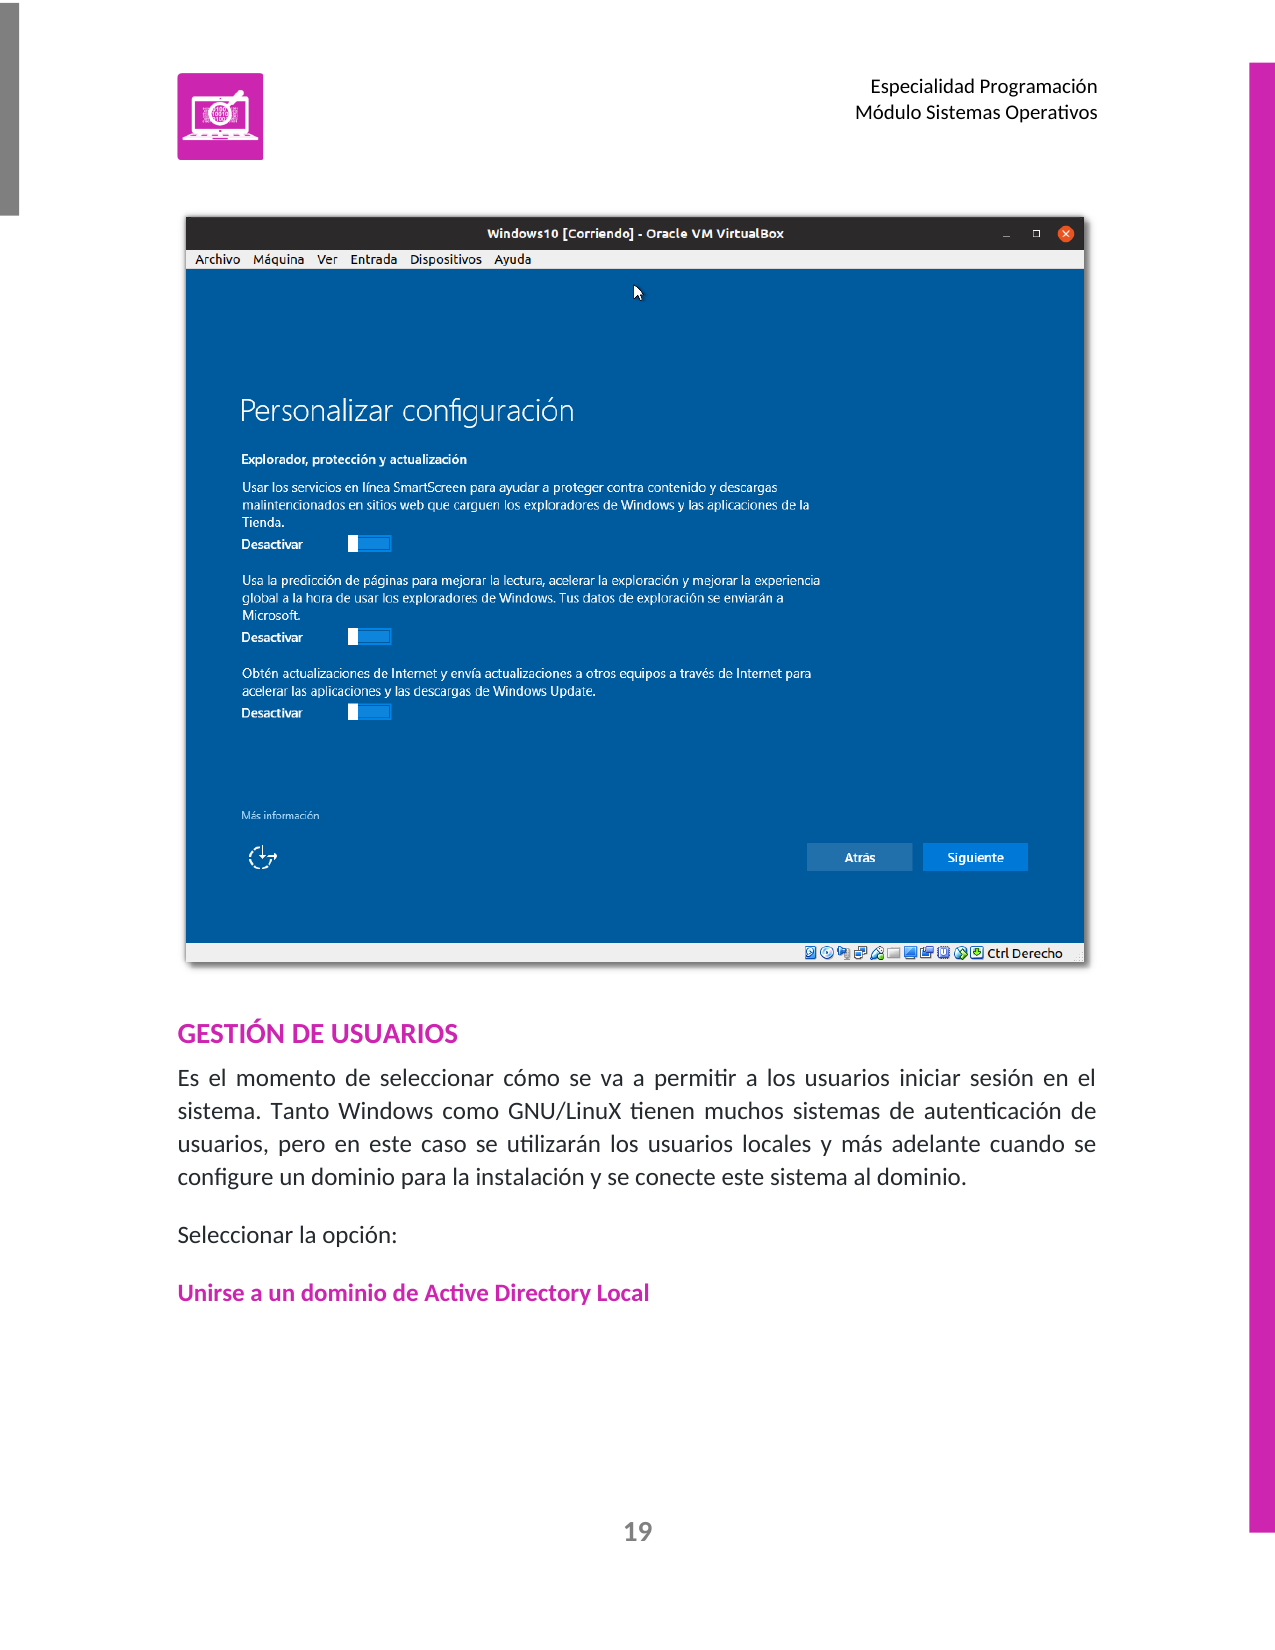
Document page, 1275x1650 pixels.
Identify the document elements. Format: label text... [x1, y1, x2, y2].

text Unirse a un dominio de Active Directory Local [177, 1277, 1098, 1307]
picture [177, 208, 1098, 976]
subtitle GESTIÓN DE USUARIOS [177, 1015, 1098, 1051]
picture [177, 73, 264, 160]
text Es el momento de seleccionar cómo se va a permitir a los usuarios iniciar sesión en el sistema. Tanto Windows como GNU/LinuX tienen muchos sistemas de autenticación de usuarios, pero en este caso se utilizarán los usuarios locales y más adelante cuando se configure un dominio para la instalación y se conecte este sistema al dominio. [177, 1062, 1098, 1191]
text Seleccionar la opción: [177, 1219, 1098, 1249]
